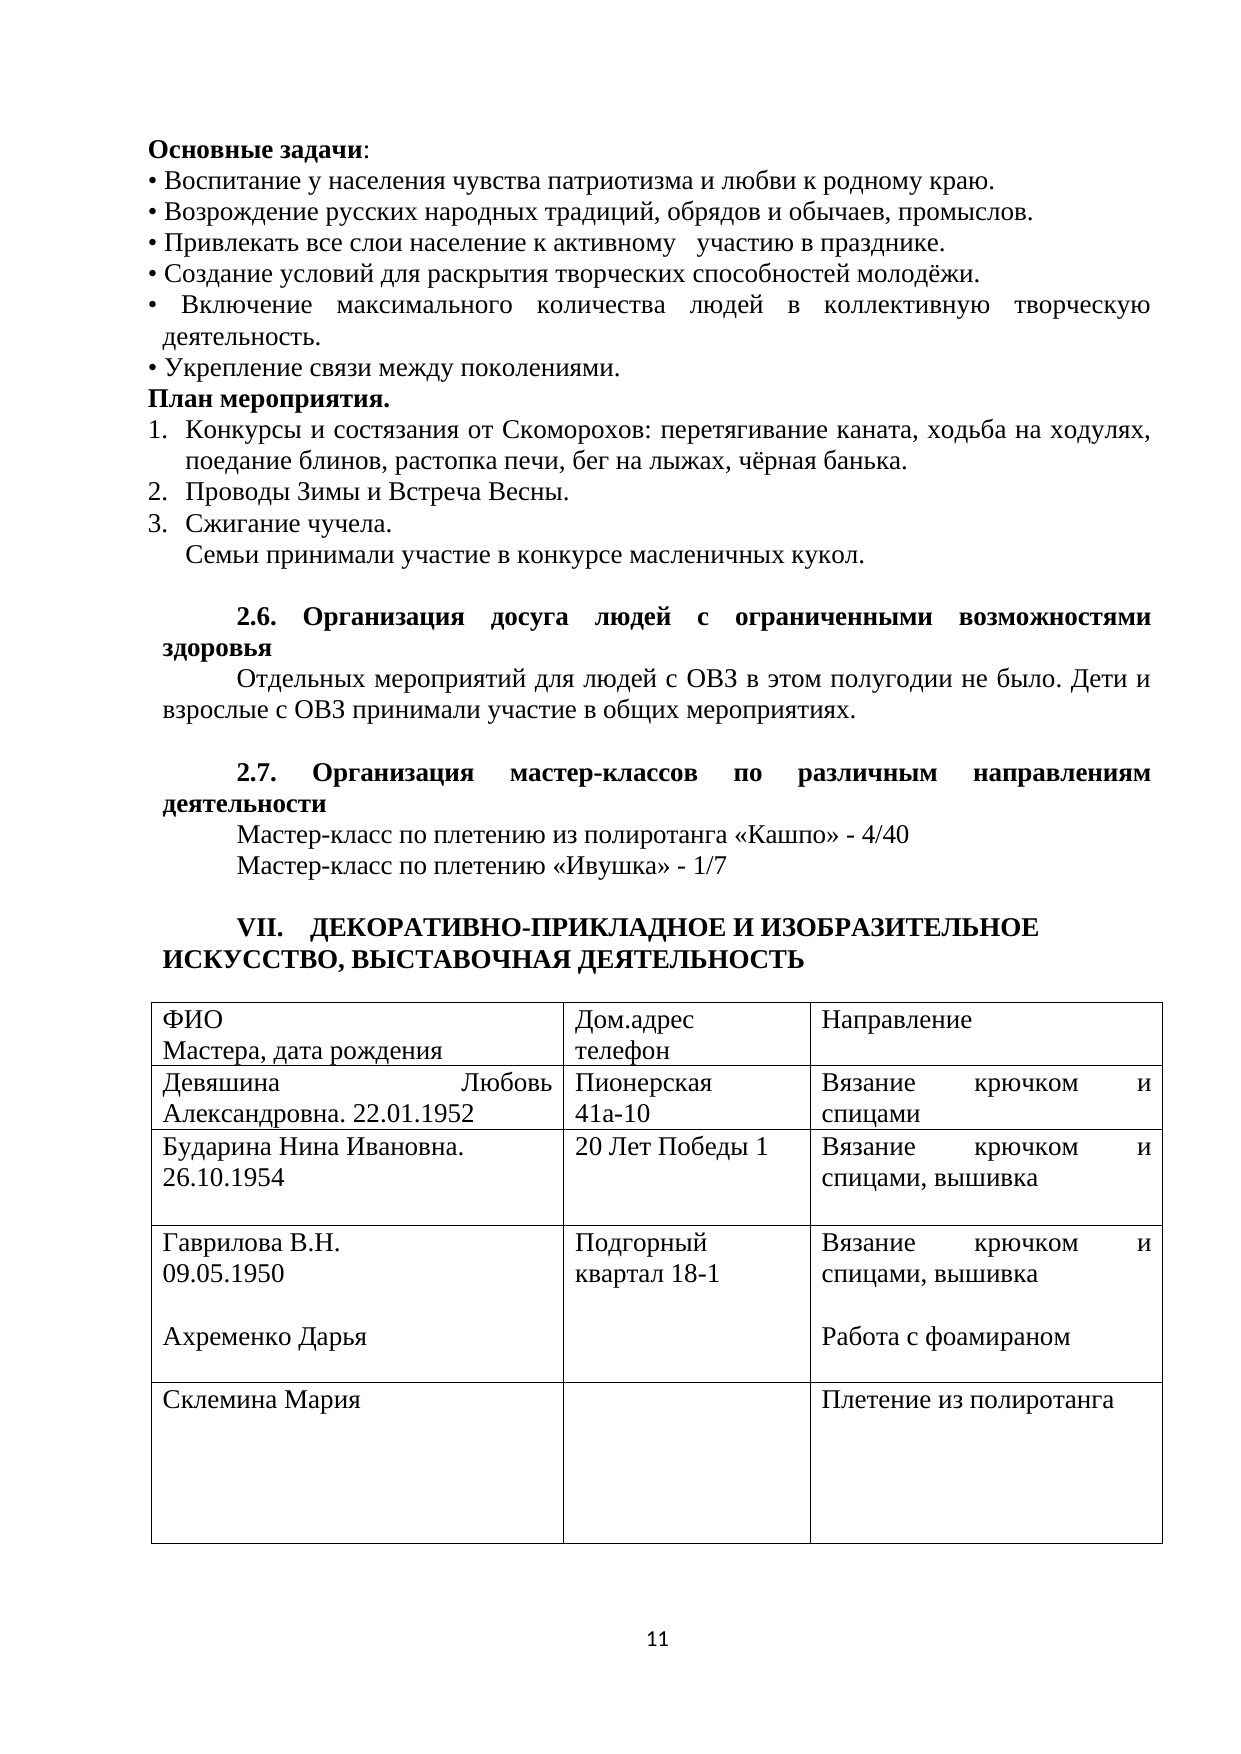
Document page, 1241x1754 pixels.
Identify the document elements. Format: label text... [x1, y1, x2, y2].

table_cell Гаврилова В.Н. 09.05.1950 Ахременко Дарья [152, 1226, 563, 1382]
table_cell Склемина Мария [152, 1383, 563, 1542]
list Проводы Зимы и Встреча Весны. [148, 476, 1152, 507]
text • Создание условий для раскрытия творческих способностей молодёжи. [148, 257, 1152, 289]
table_header Направление [811, 1003, 1162, 1065]
table_cell Плетение из полиротанга [811, 1383, 1162, 1542]
table_cell Вязание крючком и спицами, вышивка Работа с фоамираном [811, 1226, 1162, 1382]
table_cell Девяшина Любовь Александровна. 22.01.1952 [152, 1066, 563, 1128]
list ДЕКОРАТИВНО-ПРИКЛАДНОЕ И ИЗОБРАЗИТЕЛЬНОЕ ИСКУССТВО, ВЫСТАВОЧНАЯ ДЕЯТЕЛЬНОСТЬ [162, 912, 1152, 974]
text План мероприятия. [148, 382, 1152, 413]
text • Воспитание у населения чувства патриотизма и любви к родному краю. [148, 164, 1152, 195]
text Мастер-класс по плетению «Ивушка» - 1/7 [162, 849, 1152, 880]
text • Возрождение русских народных традиций, обрядов и обычаев, промыслов. [148, 195, 1152, 226]
table_cell Пионерская 41а-10 [564, 1066, 810, 1128]
text • Укрепление связи между поколениями. [148, 351, 1152, 382]
list Сжигание чучела. [148, 507, 1152, 538]
text • Привлекать все слои население к активному участию в празднике. [148, 226, 1152, 257]
table_cell Вязание крючком и спицами, вышивка [811, 1130, 1162, 1225]
table_header ФИО Мастера, дата рождения [152, 1003, 563, 1065]
text 2.7. Организация мастер-классов по различным направлениям деятельности [162, 756, 1152, 818]
table_cell Бударина Нина Ивановна. 26.10.1954 [152, 1130, 563, 1225]
table_cell [564, 1383, 810, 1542]
text Основные задачи: [148, 133, 1152, 164]
text Мастер-класс по плетению из полиротанга «Кашпо» - 4/40 [162, 818, 1152, 849]
text • Включение максимального количества людей в коллективную творческую деятельность. [148, 289, 1152, 351]
table_cell 20 Лет Победы 1 [564, 1130, 810, 1225]
table_header Дом.адрес телефон [564, 1003, 810, 1065]
text 2.6. Организация досуга людей с ограниченными возможностями здоровья [162, 600, 1152, 662]
text Семьи принимали участие в конкурсе масленичных кукол. [185, 538, 1152, 569]
list Конкурсы и состязания от Скоморохов: перетягивание каната, ходьба на ходулях, поедание блинов, растопка печи, бег на лыжах, чёрная банька. [148, 413, 1152, 476]
list Отдельных мероприятий для людей с ОВЗ в этом полугодии не было. Дети и взрослые с ОВЗ принимали участие в общих мероприятиях. [162, 662, 1152, 725]
table_cell Подгорный квартал 18-1 [564, 1226, 810, 1382]
table_cell Вязание крючком и спицами [811, 1066, 1162, 1128]
